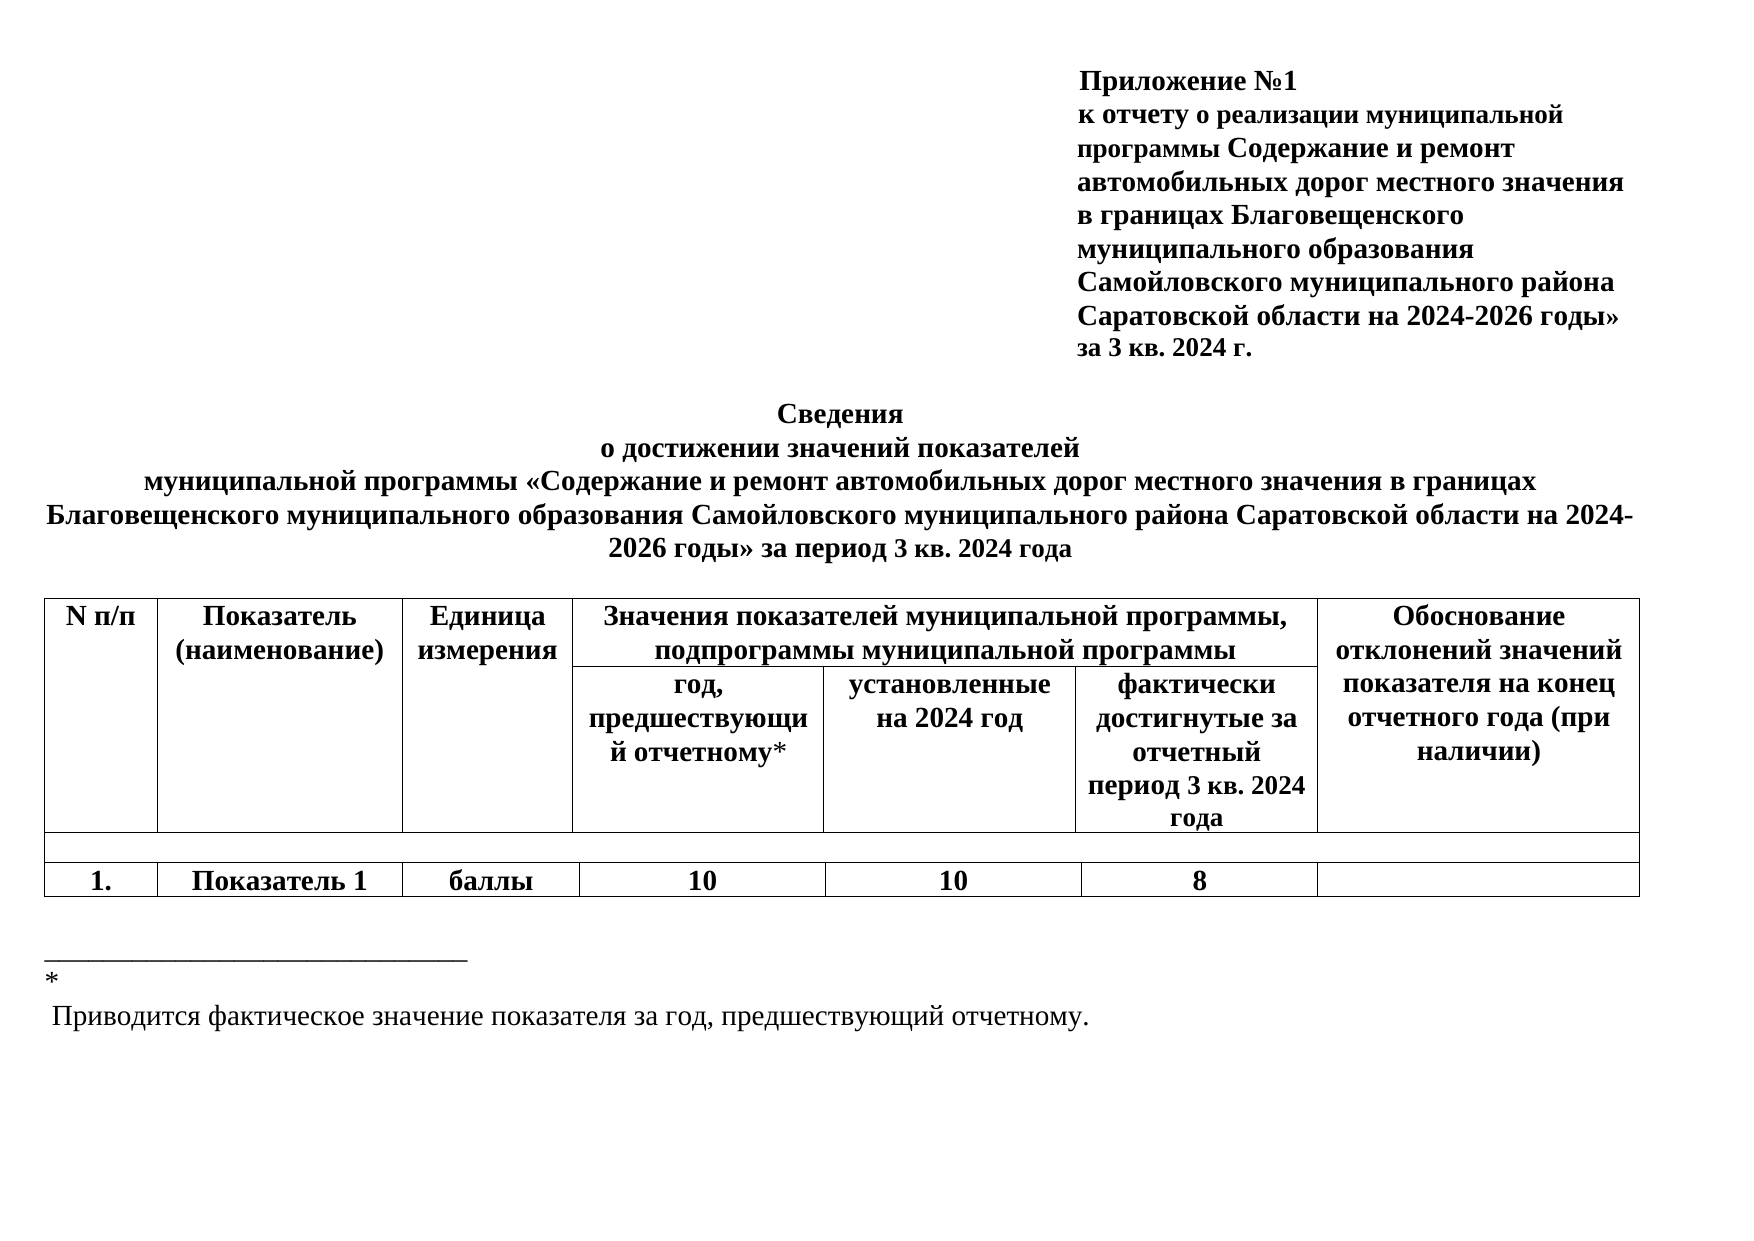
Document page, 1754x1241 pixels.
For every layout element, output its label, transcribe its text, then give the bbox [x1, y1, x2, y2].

table_cell 8 [1082, 863, 1317, 896]
table_cell [45, 833, 1639, 862]
text _____________________________ [44, 931, 1636, 964]
text к отчету о реализации муниципальной программы Содержание и ремонт автомобильных дорог местного значения в границах Благовещенского муниципального образования Самойловского муниципального района Саратовской области на 2024-2026 годы» за 3 кв. 2024 г. [1077, 97, 1636, 363]
table_cell Показатель 1 [158, 863, 402, 896]
table_cell [1318, 863, 1639, 896]
text Приводится фактическое значение показателя за год, предшествующий отчетному. [44, 998, 1636, 1031]
table_cell год, предшествующий отчетному* [573, 667, 823, 832]
table_header Значения показателей муниципальной программы, подпрограммы муниципальной программы [573, 599, 1317, 666]
table_cell установленные на 2024 год [824, 667, 1075, 832]
table_header Показатель (наименование) [158, 599, 402, 832]
table_header N п/п [45, 599, 157, 832]
text Приложение №1 [1077, 63, 1636, 97]
table_header Обоснование отклонений значений показателя на конец отчетного года (при наличии) [1318, 599, 1639, 832]
table_cell фактически достигнутые за отчетный период 3 кв. 2024 года [1076, 667, 1317, 832]
table_header Единица измерения [403, 599, 572, 832]
text муниципальной программы «Содержание и ремонт автомобильных дорог местного значения в границах Благовещенского муниципального образования Самойловского муниципального района Саратовской области на 2024-2026 годы» за период 3 кв. 2024 года [44, 463, 1636, 564]
table_cell 1. [45, 863, 157, 896]
table_cell 10 [826, 863, 1081, 896]
text * [44, 964, 1636, 998]
table_cell баллы [403, 863, 579, 896]
text о достижении значений показателей [44, 430, 1636, 463]
table_cell 10 [580, 863, 825, 896]
text Сведения [44, 396, 1636, 430]
